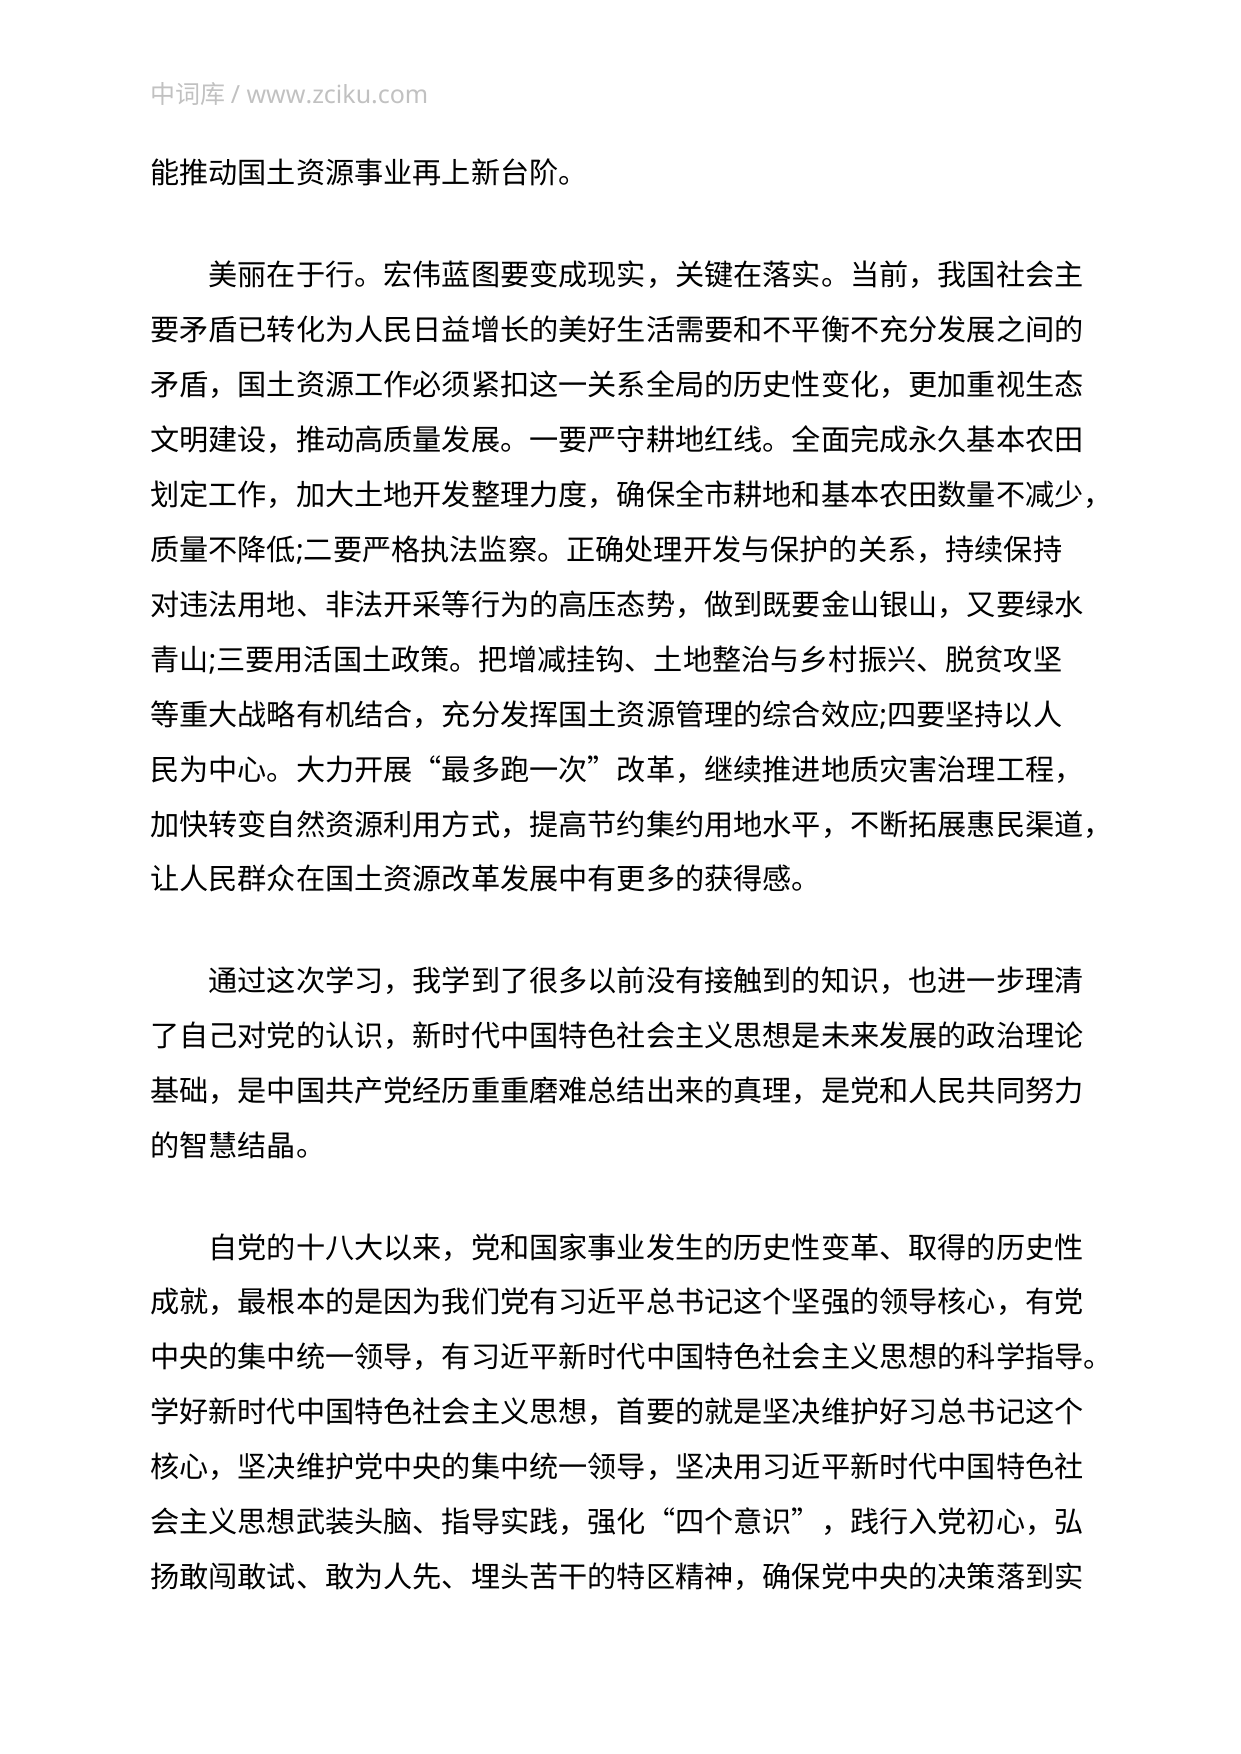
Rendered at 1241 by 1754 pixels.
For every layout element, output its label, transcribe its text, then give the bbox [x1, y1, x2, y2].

text 通过这次学习，我学到了很多以前没有接触到的知识，也进一步理清了自己对党的认识，新时代中国特色社会主义思想是未来发展的政治理论基础，是中国共产党经历重重磨难总结出来的真理，是党和人民共同努力的智慧结晶。 [150, 958, 1090, 1165]
text 美丽在于行。宏伟蓝图要变成现实，关键在落实。当前，我国社会主要矛盾已转化为人民日益增长的美好生活需要和不平衡不充分发展之间的矛盾，国土资源工作必须紧扣这一关系全局的历史性变化，更加重视生态文明建设，推动高质量发展。一要严守耕地红线。全面完成永久基本农田划定工作，加大土地开发整理力度，确保全市耕地和基本农田数量不减少，质量不降低;二要严格执法监察。正确处理开发与保护的关系，持续保持对违法用地、非法开采等行为的高压态势，做到既要金山银山，又要绿水青山;三要用活国土政策。把增减挂钩、土地整治与乡村振兴、脱贫攻坚等重大战略有机结合，充分发挥国土资源管理的综合效应;四要坚持以人民为中心。大力开展“最多跑一次”改革，继续推进地质灾害治理工程，加快转变自然资源利用方式，提高节约集约用地水平，不断拓展惠民渠道，让人民群众在国土资源改革发展中有更多的获得感。 [150, 252, 1090, 898]
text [150, 1224, 1090, 1596]
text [150, 150, 1090, 192]
